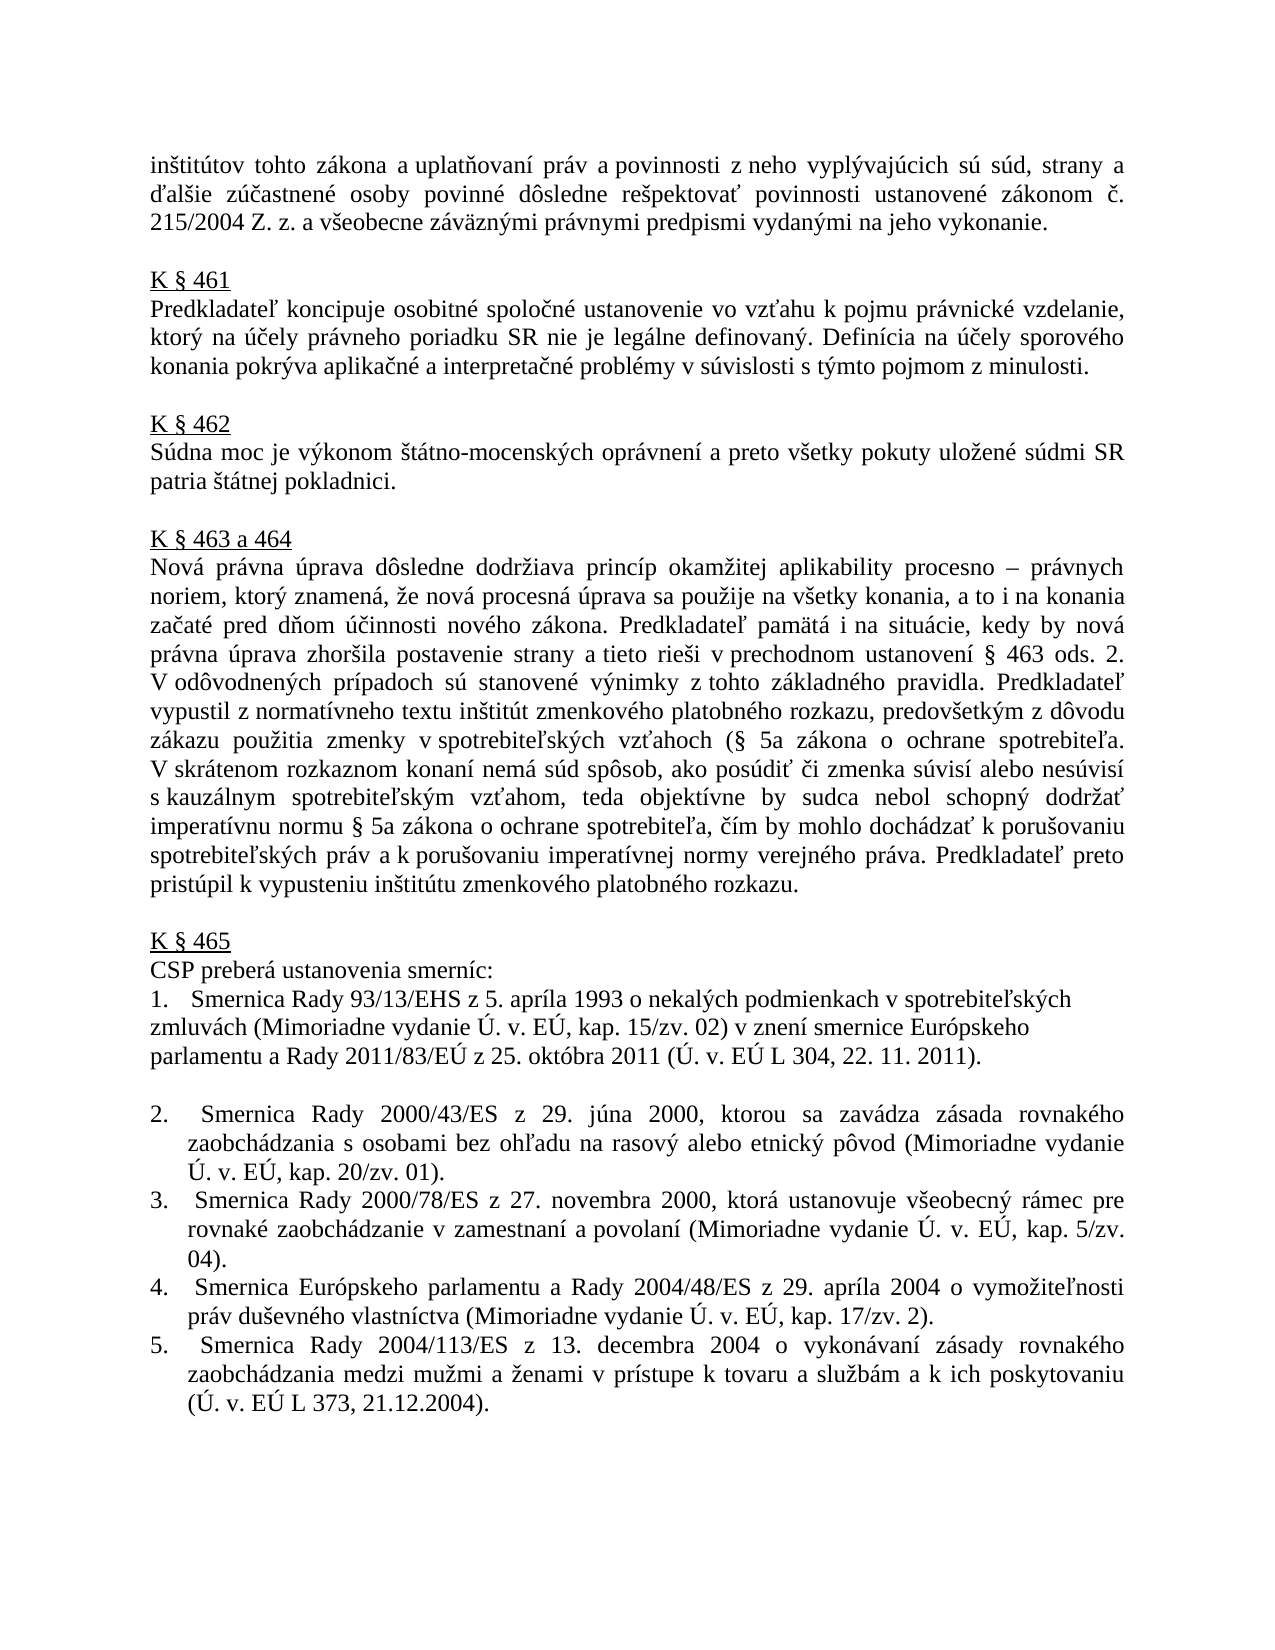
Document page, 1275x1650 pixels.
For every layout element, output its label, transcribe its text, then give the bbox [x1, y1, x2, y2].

text CSP preberá ustanovenia smerníc: [150, 955, 1125, 984]
text 5. Smernica Rady 2004/113/ES z 13. decembra 2004 o vykonávaní zásady rovnakého zaobchádzania medzi mužmi a ženami v prístupe k tovaru a službám a k ich poskytovaniu (Ú. v. EÚ L 373, 21.12.2004). [150, 1330, 1125, 1417]
text Predkladateľ koncipuje osobitné spoločné ustanovenie vo vzťahu k pojmu právnické vzdelanie, ktorý na účely právneho poriadku SR nie je legálne definovaný. Definícia na účely sporového konania pokrýva aplikačné a interpretačné problémy v súvislosti s týmto pojmom z minulosti. [150, 294, 1125, 380]
text K § 461 [150, 265, 1125, 294]
text 1. Smernica Rady 93/13/EHS z 5. apríla 1993 o nekalých podmienkach v spotrebiteľských zmluvách (Mimoriadne vydanie Ú. v. EÚ, kap. 15/zv. 02) v znení smernice Európskeho parlamentu a Rady 2011/83/EÚ z 25. októbra 2011 (Ú. v. EÚ L 304, 22. 11. 2011). [150, 984, 1125, 1070]
text Nová právna úprava dôsledne dodržiava princíp okamžitej aplikability procesno – právnych noriem, ktorý znamená, že nová procesná úprava sa použije na všetky konania, a to i na konania začaté pred dňom účinnosti nového zákona. Predkladateľ pamätá i na situácie, kedy by nová právna úprava zhoršila postavenie strany a tieto rieši v prechodnom ustanovení § 463 ods. 2. V odôvodnených prípadoch sú stanovené výnimky z tohto základného pravidla. Predkladateľ vypustil z normatívneho textu inštitút zmenkového platobného rozkazu, predovšetkým z dôvodu zákazu použitia zmenky v spotrebiteľských vzťahoch (§ 5a zákona o ochrane spotrebiteľa. V skrátenom rozkaznom konaní nemá súd spôsob, ako posúdiť či zmenka súvisí alebo nesúvisí s kauzálnym spotrebiteľským vzťahom, teda objektívne by sudca nebol schopný dodržať imperatívnu normu § 5a zákona o ochrane spotrebiteľa, čím by mohlo dochádzať k porušovaniu spotrebiteľských práv a k porušovaniu imperatívnej normy verejného práva. Predkladateľ preto pristúpil k vypusteniu inštitútu zmenkového platobného rozkazu. [150, 552, 1125, 897]
text Súdna moc je výkonom štátno-mocenských oprávnení a preto všetky pokuty uložené súdmi SR patria štátnej pokladnici. [150, 437, 1125, 495]
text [150, 150, 1125, 236]
text K § 462 [150, 409, 1125, 437]
text 3. Smernica Rady 2000/78/ES z 27. novembra 2000, ktorá ustanovuje všeobecný rámec pre rovnaké zaobchádzanie v zamestnaní a povolaní (Mimoriadne vydanie Ú. v. EÚ, kap. 5/zv. 04). [150, 1185, 1125, 1272]
text K § 465 [150, 926, 1125, 955]
text 2. Smernica Rady 2000/43/ES z 29. júna 2000, ktorou sa zavádza zásada rovnakého zaobchádzania s osobami bez ohľadu na rasový alebo etnický pôvod (Mimoriadne vydanie Ú. v. EÚ, kap. 20/zv. 01). [150, 1099, 1125, 1185]
text K § 463 a 464 [150, 524, 1125, 552]
text 4. Smernica Európskeho parlamentu a Rady 2004/48/ES z 29. apríla 2004 o vymožiteľnosti práv duševného vlastníctva (Mimoriadne vydanie Ú. v. EÚ, kap. 17/zv. 2). [150, 1272, 1125, 1330]
